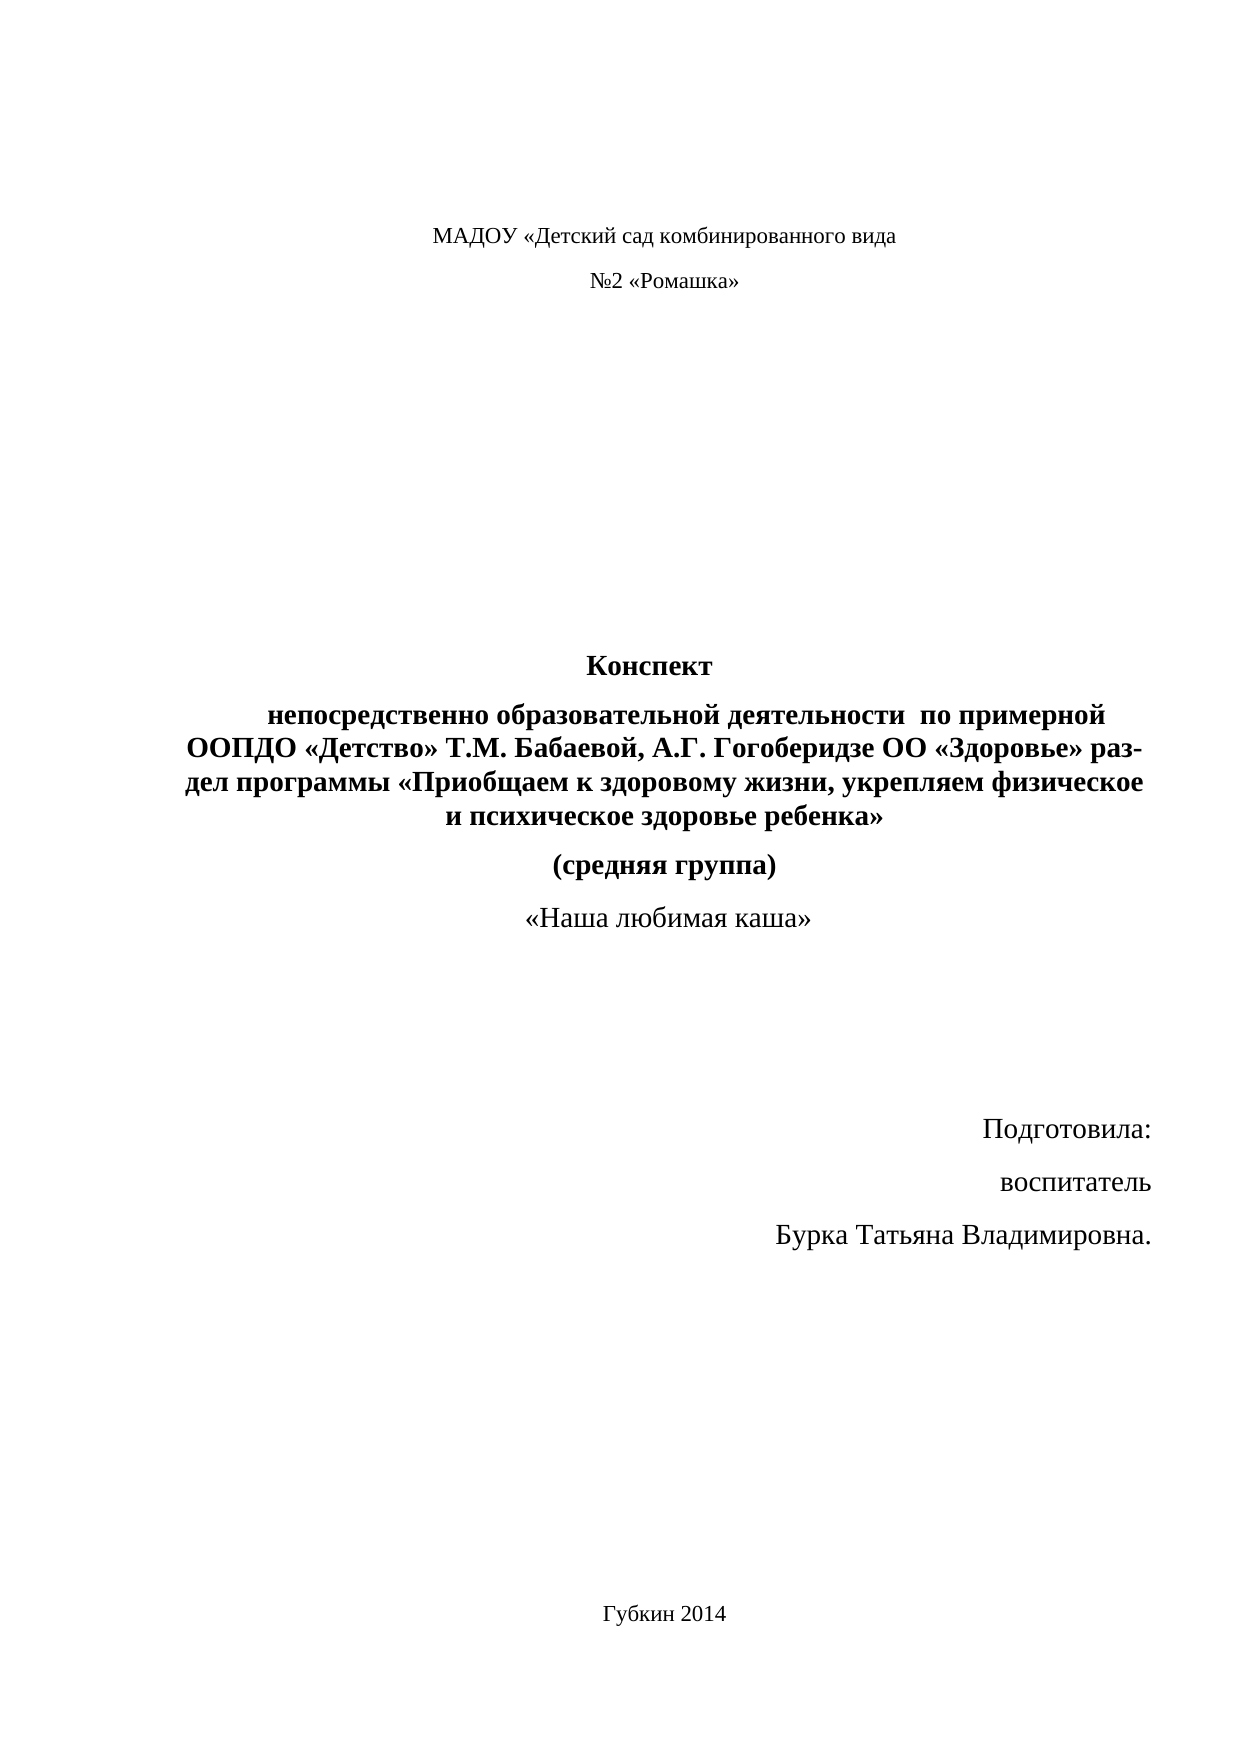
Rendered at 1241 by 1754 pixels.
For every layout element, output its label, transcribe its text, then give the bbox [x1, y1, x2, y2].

text (средняя группа) [177, 847, 1152, 880]
text МАДОУ «Детский сад комбинированного вида [177, 222, 1152, 249]
text «Наша любимая каша» [177, 900, 1152, 933]
text непосредственно образовательной деятельности по примерной ООПДО «Детство» Т.М. Бабаевой, А.Г. Гогоберидзе ОО «Здоровье» раз-дел программы «Приобщаем к здоровому жизни, укрепляем физическое и психическое здоровье ребенка» [177, 697, 1152, 831]
text Подготовила: [177, 1111, 1152, 1145]
text №2 «Ромашка» [177, 267, 1152, 294]
text Губкин 2014 [177, 1600, 1152, 1627]
text Бурка Татьяна Владимировна. [177, 1217, 1152, 1251]
text воспитатель [177, 1164, 1152, 1198]
text Конспект [177, 648, 1152, 681]
